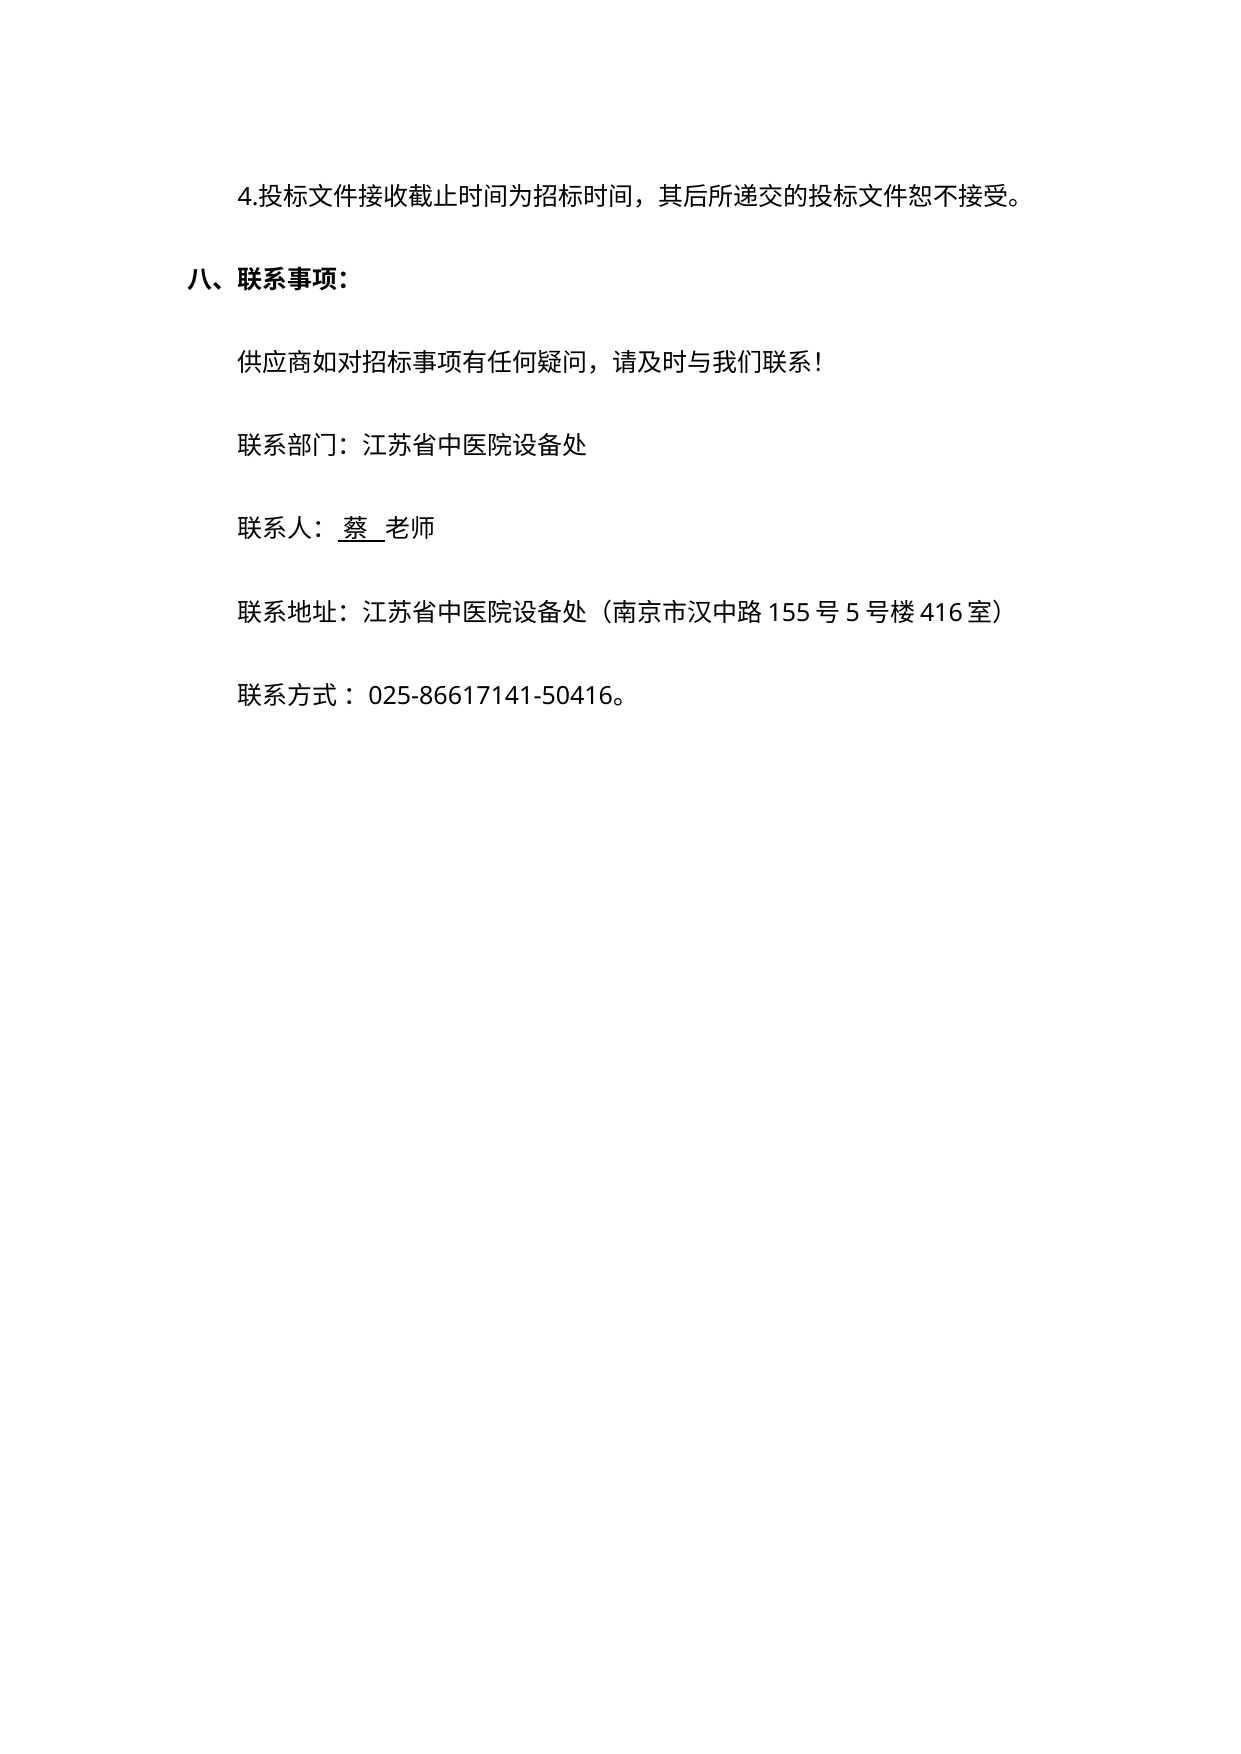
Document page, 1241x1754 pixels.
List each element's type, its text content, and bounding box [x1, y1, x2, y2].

text 供应商如对招标事项有任何疑问，请及时与我们联系！ [187, 328, 1053, 393]
text 联系地址：江苏省中医院设备处（南京市汉中路155号5号楼416室） [187, 578, 1053, 643]
text 4.投标文件接收截止时间为招标时间，其后所递交的投标文件恕不接受。 [187, 162, 1053, 227]
text 八、联系事项： [187, 245, 1053, 310]
text 联系方式 ：025-86617141-50416。 [187, 661, 1053, 726]
text 联系人： 蔡 老师 [187, 494, 1053, 559]
text 联系部门：江苏省中医院设备处 [187, 411, 1053, 476]
